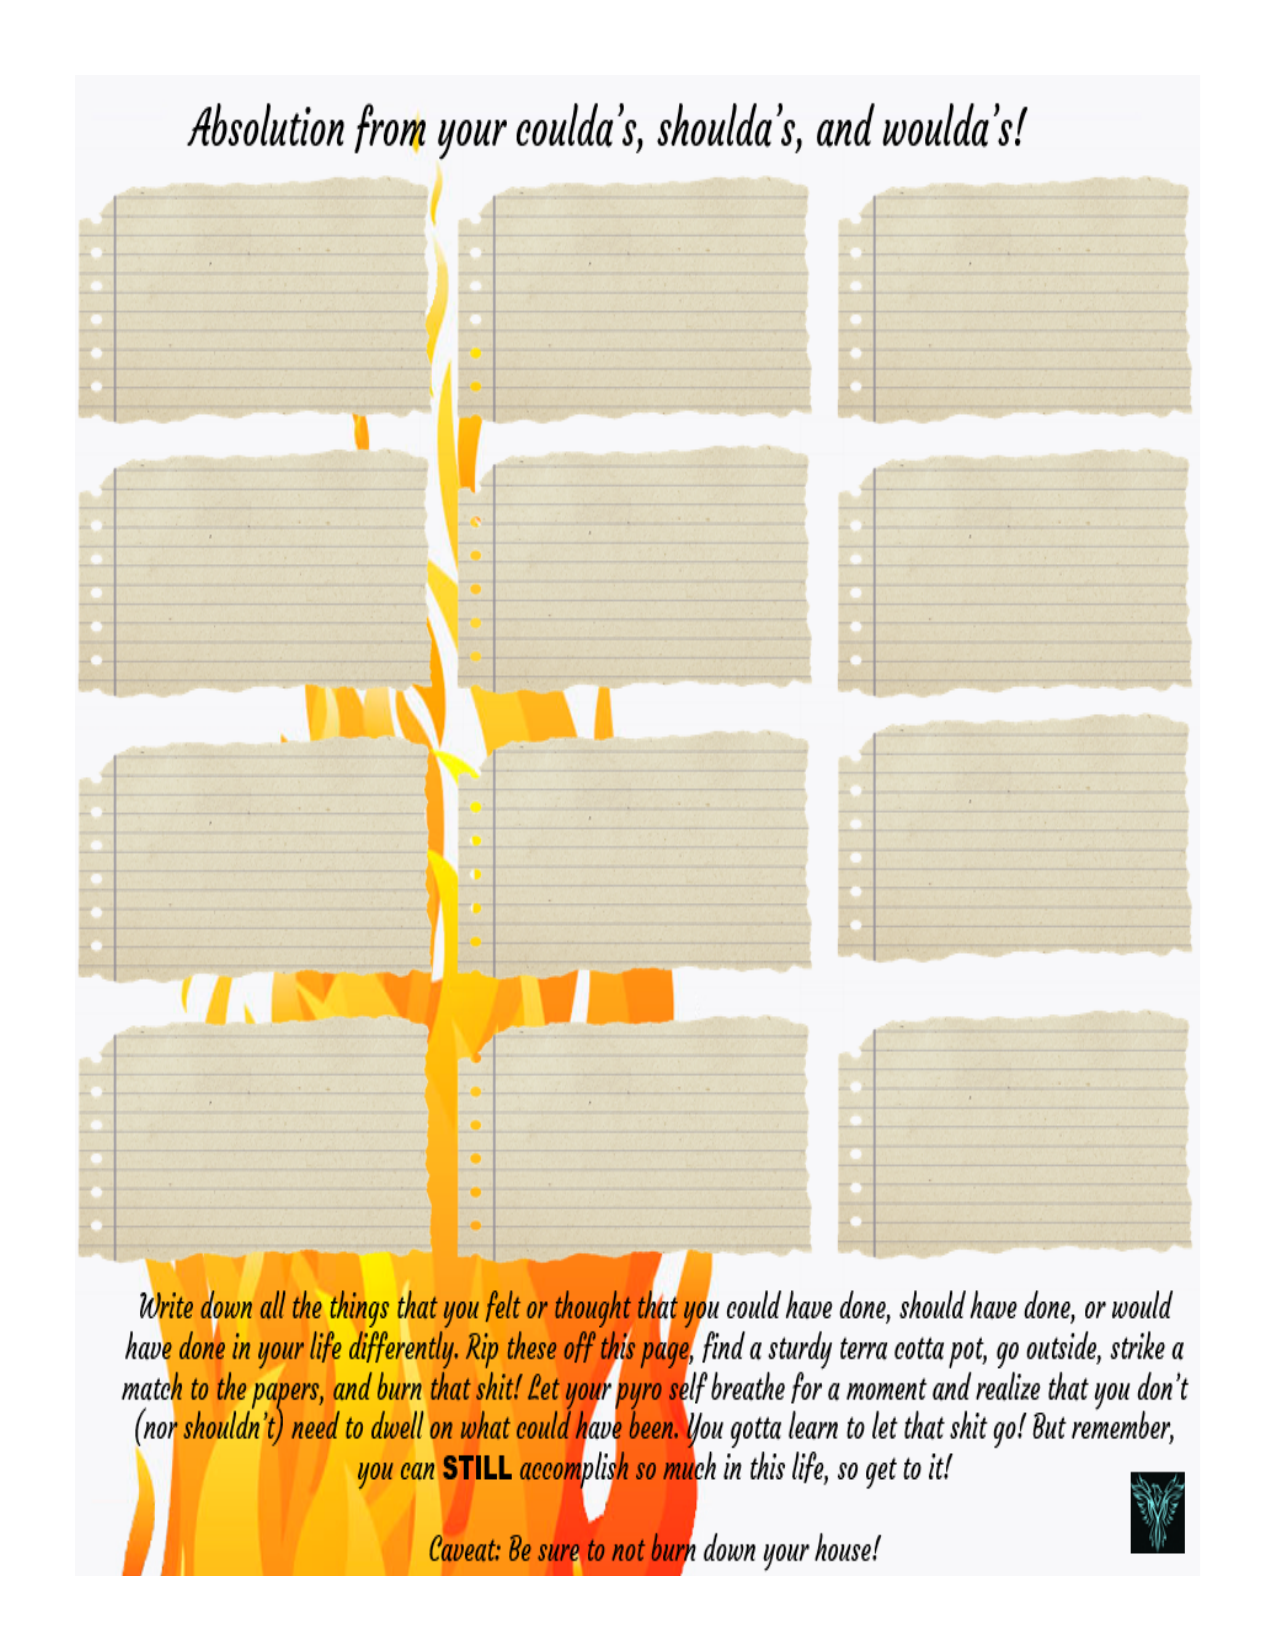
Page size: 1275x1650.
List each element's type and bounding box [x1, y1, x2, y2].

picture [75, 75, 1200, 1576]
